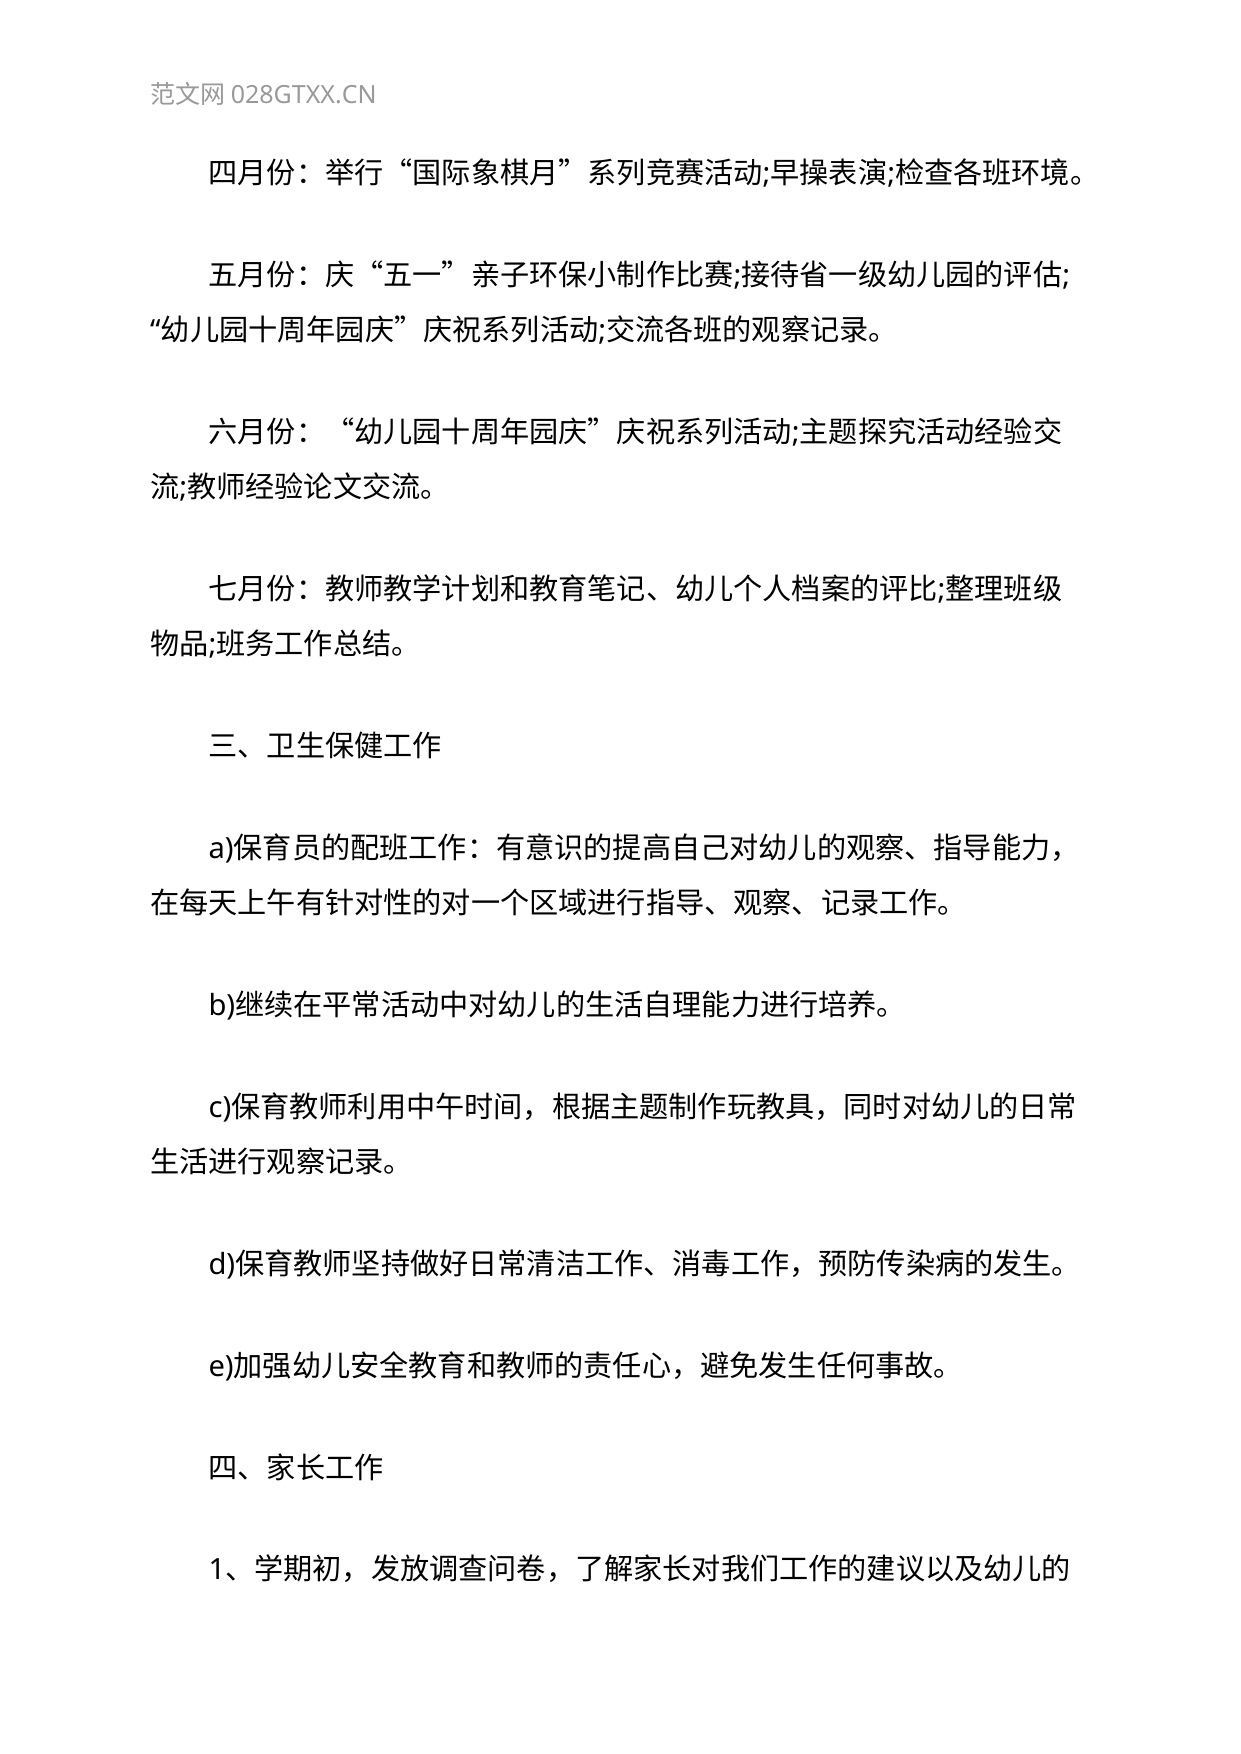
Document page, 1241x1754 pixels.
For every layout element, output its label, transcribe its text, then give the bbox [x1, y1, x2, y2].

text 五月份：庆“五一”亲子环保小制作比赛;接待省一级幼儿园的评估;“幼儿园十周年园庆”庆祝系列活动;交流各班的观察记录。 [150, 252, 1090, 349]
text c)保育教师利用中午时间，根据主题制作玩教具，同时对幼儿的日常生活进行观察记录。 [150, 1083, 1090, 1181]
text a)保育员的配班工作：有意识的提高自己对幼儿的观察、指导能力，在每天上午有针对性的对一个区域进行指导、观察、记录工作。 [150, 825, 1090, 922]
text b)继续在平常活动中对幼儿的生活自理能力进行培养。 [150, 981, 1090, 1024]
text 四月份：举行“国际象棋月”系列竞赛活动;早操表演;检查各班环境。 [150, 150, 1090, 192]
text 四、家长工作 [150, 1444, 1090, 1486]
text d)保育教师坚持做好日常清洁工作、消毒工作，预防传染病的发生。 [150, 1240, 1090, 1283]
text e)加强幼儿安全教育和教师的责任心，避免发生任何事故。 [150, 1342, 1090, 1384]
text 六月份：“幼儿园十周年园庆”庆祝系列活动;主题探究活动经验交流;教师经验论文交流。 [150, 409, 1090, 506]
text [150, 1546, 1090, 1588]
text 三、卫生保健工作 [150, 723, 1090, 765]
text 七月份：教师教学计划和教育笔记、幼儿个人档案的评比;整理班级物品;班务工作总结。 [150, 566, 1090, 663]
